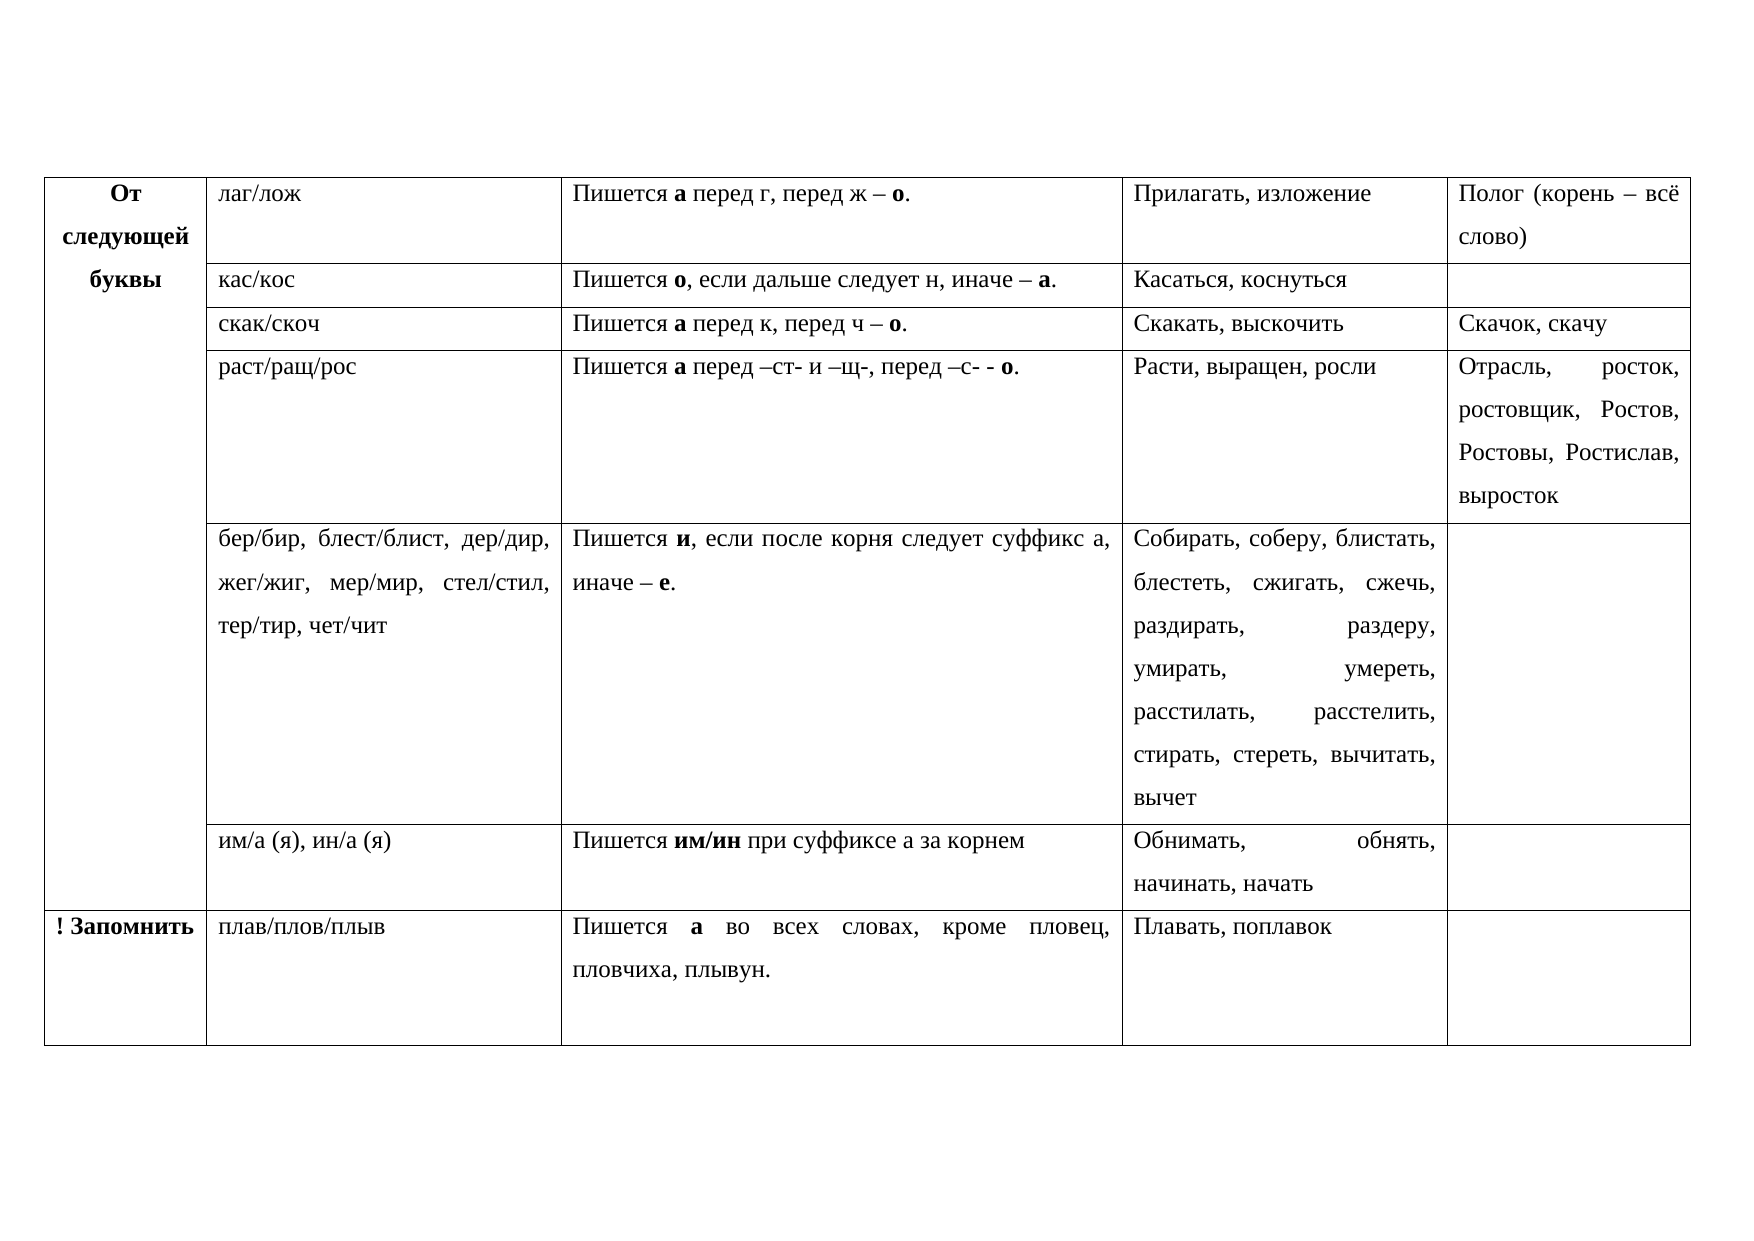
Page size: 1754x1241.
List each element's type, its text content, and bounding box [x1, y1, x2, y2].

table_cell От следующей буквы [45, 178, 206, 910]
table_cell Прилагать, изложение [1123, 178, 1447, 263]
table_cell Пишется о, если дальше следует н, иначе – а. [562, 264, 1122, 307]
table_cell Пишется им/ин при суффиксе а за корнем [562, 825, 1122, 910]
table_cell ! Запомнить [45, 911, 206, 1045]
table_cell Пишется а перед к, перед ч – о. [562, 308, 1122, 350]
table_cell Касаться, коснуться [1123, 264, 1447, 307]
table_cell кас/кос [207, 264, 561, 307]
table_cell Собирать, соберу, блистать, блестеть, сжигать, сжечь, раздирать, раздеру, умирать, умереть, расстилать, расстелить, стирать, стереть, вычитать, вычет [1123, 524, 1447, 824]
table_cell [1448, 524, 1690, 824]
table_cell Отрасль, росток, ростовщик, Ростов, Ростовы, Ростислав, выросток [1448, 351, 1690, 522]
table_cell [1448, 911, 1690, 1045]
table_cell им/а (я), ин/а (я) [207, 825, 561, 910]
table_cell Пишется а перед г, перед ж – о. [562, 178, 1122, 263]
table_cell [1448, 825, 1690, 910]
table_cell Пишется а перед –ст- и –щ-, перед –с- - о. [562, 351, 1122, 522]
table_cell Пишется а во всех словах, кроме пловец, пловчиха, плывун. [562, 911, 1122, 1045]
table_cell Плавать, поплавок [1123, 911, 1447, 1045]
table_cell раст/ращ/рос [207, 351, 561, 522]
table_cell Скачок, скачу [1448, 308, 1690, 350]
table_cell Обнимать, обнять, начинать, начать [1123, 825, 1447, 910]
table_cell Полог (корень – всё слово) [1448, 178, 1690, 263]
table_cell скак/скоч [207, 308, 561, 350]
table_cell плав/плов/плыв [207, 911, 561, 1045]
table_cell [1448, 264, 1690, 307]
table_cell Скакать, выскочить [1123, 308, 1447, 350]
table_cell Пишется и, если после корня следует суффикс а, иначе – е. [562, 524, 1122, 824]
table_cell лаг/лож [207, 178, 561, 263]
table_cell бер/бир, блест/блист, дер/дир, жег/жиг, мер/мир, стел/стил, тер/тир, чет/чит [207, 524, 561, 824]
table_cell Расти, выращен, росли [1123, 351, 1447, 522]
